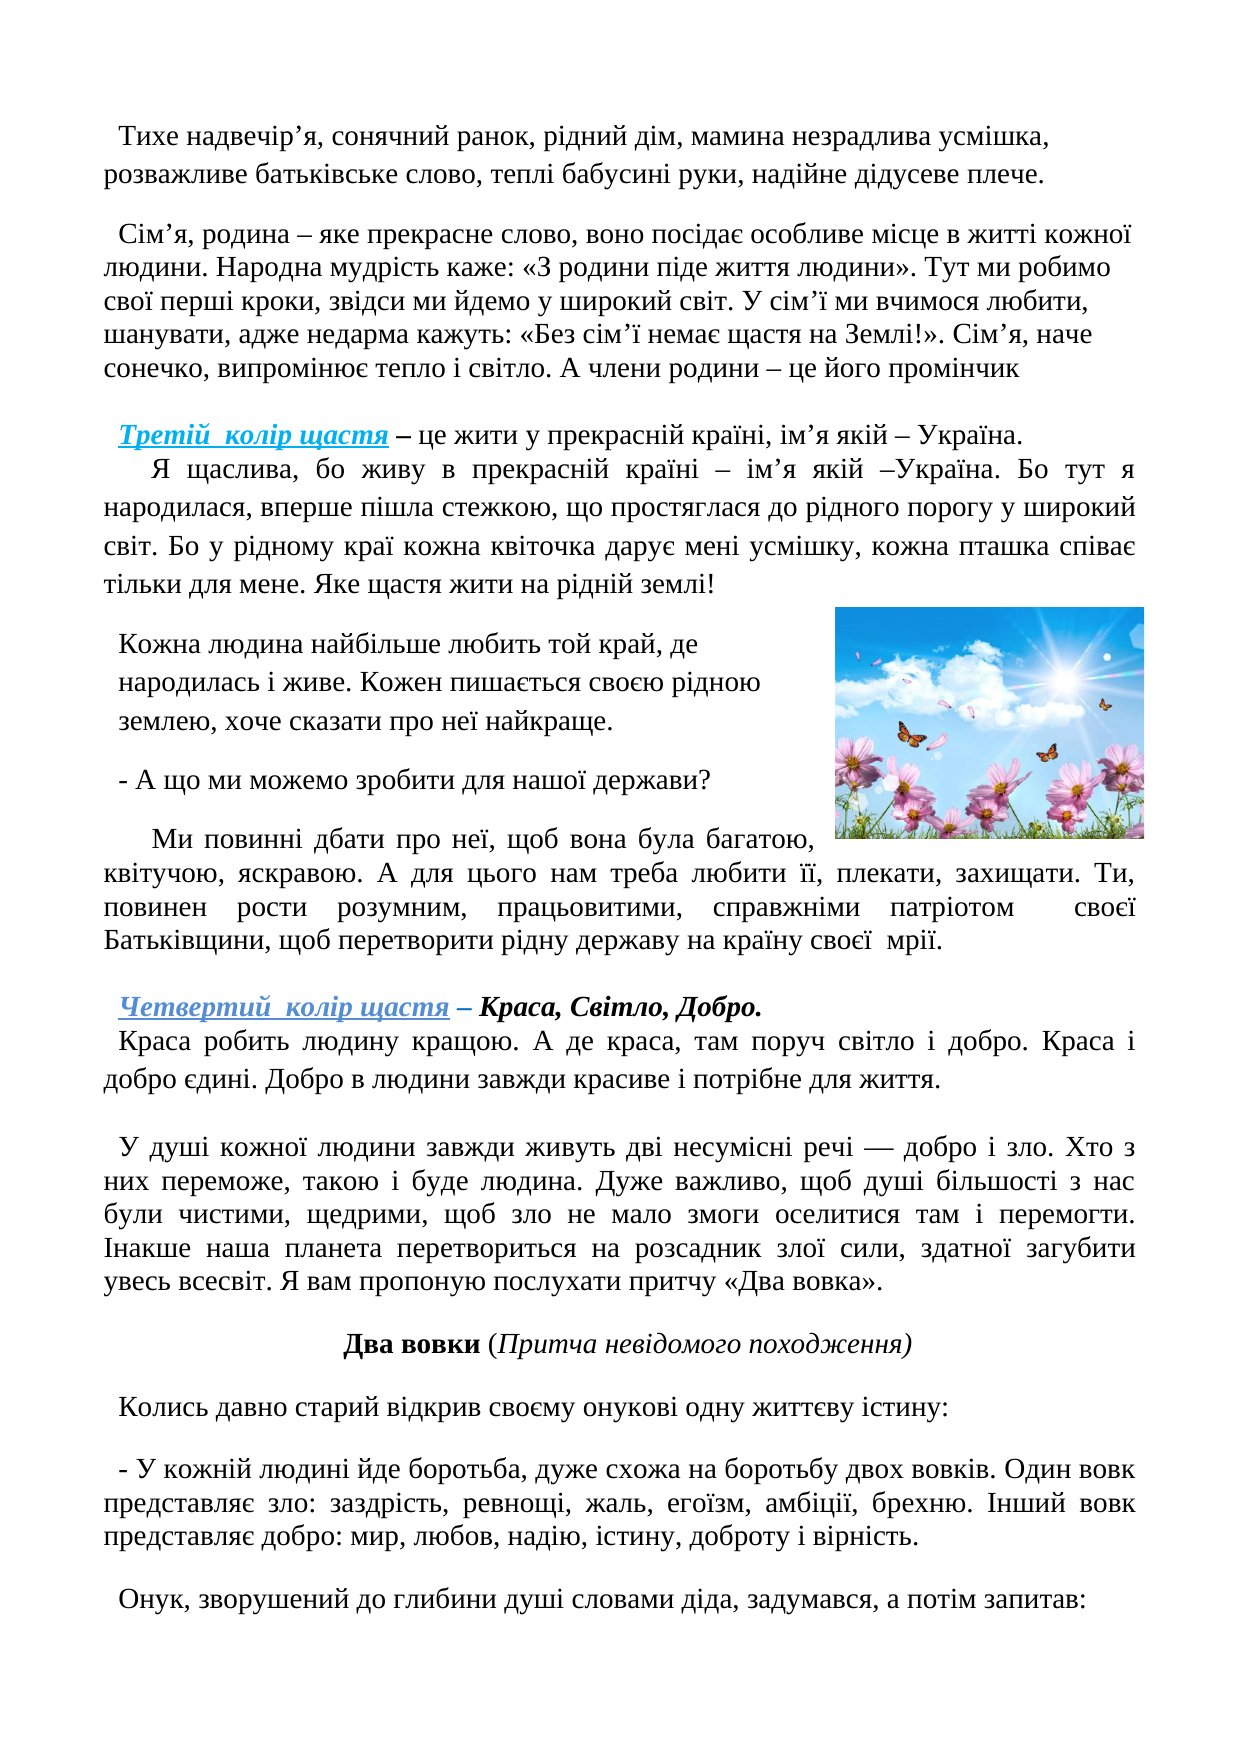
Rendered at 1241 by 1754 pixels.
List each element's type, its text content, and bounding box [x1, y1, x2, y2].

text Я щаслива, бо живу в прекрасній країні – ім’я якій –Україна. Бо тут я народилася, вперше пішла стежкою, що простяглася до рідного порогу у широкий світ. Бо у рідному краї кожна квіточка дарує мені усмішку, кожна пташка співає тільки для мене. Яке щастя жити на рідній землі! [103, 451, 1137, 600]
text Третій колір щастя – це жити у прекрасній країні, ім’я якій – Україна. [118, 417, 1137, 451]
text Сім’я, родина – яке прекрасне слово, воно посідає особливе місце в житті кожної людини. Народна мудрість каже: «З родини піде життя людини». Тут ми робимо свої перші кроки, звідси ми йдемо у широкий світ. У сім’ї ми вчимося любити, шанувати, адже недарма кажуть: «Без сім’ї немає щастя на Землі!». Сім’я, наче сонечко, випромінює тепло і світло. А члени родини – це його промінчик [103, 216, 1137, 384]
text - А що ми можемо зробити для нашої держави? [118, 762, 835, 796]
picture [835, 607, 1145, 839]
picture [854, 651, 863, 662]
text Четвертий колір щастя – Краса, Світло, Добро. [103, 989, 1137, 1023]
text У душі кожної людини завжди живуть дві несумісні речі — добро і зло. Хто з них переможе, такою і буде людина. Дуже важливо, щоб душі більшості з нас були чистими, щедрими, щоб зло не мало змоги оселитися там і перемогти. Інакше наша планета перетвориться на розсадник злої сили, здатної загубити увесь всесвіт. Я вам пропоную послухати притчу «Два вовка». [103, 1129, 1137, 1297]
text Ми повинні дбати про неї, щоб вона була багатою, квітучою, яскравою. А для цього нам треба любити її, плекати, захищати. Ти, повинен рости розумним, працьовитими, справжніми патріотом своєї Батьківщини, щоб перетворити рідну державу на країну своєї мрії. [103, 822, 1137, 956]
text Два вовки (Притча невідомого походження) [103, 1326, 1137, 1359]
text - У кожній людині йде боротьба, дуже схожа на боротьбу двох вовків. Один вовк представляє зло: заздрість, ревнощі, жаль, егоїзм, амбіції, брехню. Інший вовк представляє добро: мир, любов, надію, істину, доброту і вірність. [103, 1451, 1137, 1552]
text Кожна людина найбільше любить той край, де народилась і живе. Кожен пишається своєю рідною землею, хоче сказати про неї найкраще. [118, 626, 835, 736]
text Тихе надвечір’я, сонячний ранок, рідний дім, мамина незрадлива усмішка, розважливе батьківське слово, теплі бабусині руки, надійне дідусеве плече. [103, 118, 1137, 190]
text Колись давно старий відкрив своєму онукові одну життєву істину: [103, 1389, 1137, 1422]
text Онук, зворушений до глибини душі словами діда, задумався, а потім запитав: [103, 1581, 1137, 1615]
text Краса робить людину кращою. А де краса, там поруч світло і добро. Краса і добро єдині. Добро в людини завжди красиве і потрібне для життя. [103, 1023, 1137, 1095]
